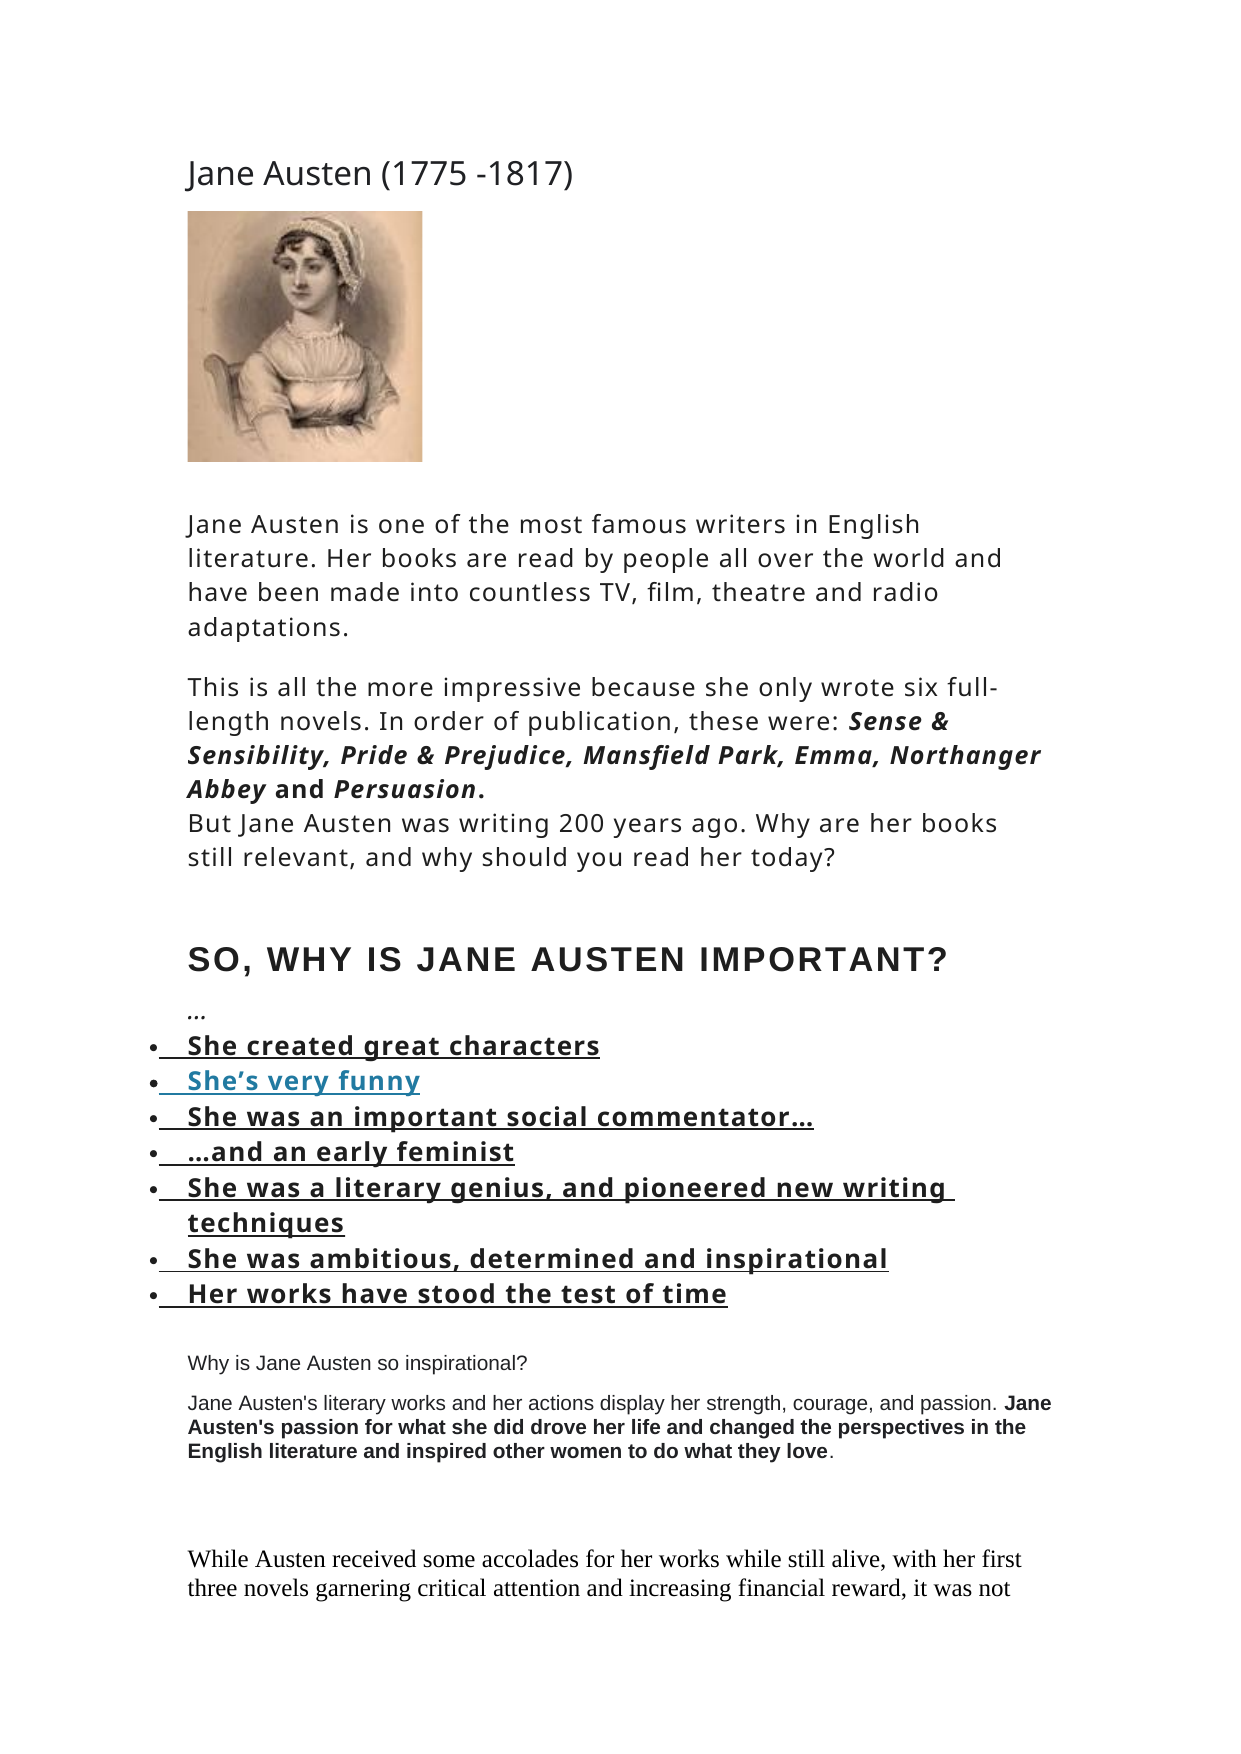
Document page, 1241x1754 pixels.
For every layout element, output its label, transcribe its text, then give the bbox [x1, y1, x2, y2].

text But Jane Austen was writing 200 years ago. Why are her books still relevant, and why should you read her today? [187, 806, 1053, 874]
text Jane Austen's literary works and her actions display her strength, courage, and passion. Jane Austen's passion for what she did drove her life and changed the perspectives in the English literature and inspired other women to do what they love. [187, 1391, 1053, 1463]
list She created great characters [150, 1027, 1053, 1063]
text … [187, 992, 1053, 1027]
list She was ambitious, determined and inspirational [150, 1241, 1053, 1276]
list …and an early feminist [150, 1134, 1053, 1169]
text Jane Austen (1775 -1817) [187, 150, 1053, 195]
text This is all the more impressive because she only wrote six full-length novels. In order of publication, these were: Sense & Sensibility, Pride & Prejudice, Mansfield Park, Emma, Northanger Abbey and Persuasion. [187, 669, 1053, 806]
subtitle SO, WHY IS JANE AUSTEN IMPORTANT? [187, 939, 1053, 979]
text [187, 1516, 1053, 1602]
list She was an important social commentator… [150, 1098, 1053, 1134]
list She was a literary genius, and pioneered new writing techniques [150, 1169, 1053, 1241]
text Why is Jane Austen so inspirational? [187, 1351, 1053, 1375]
picture [187, 211, 423, 462]
list She’s very funny [150, 1063, 1053, 1098]
text Jane Austen is one of the most famous writers in English literature. Her books are read by people all over the world and have been made into countless TV, film, theatre and radio adaptations. [187, 507, 1053, 643]
list Her works have stood the test of time [150, 1276, 1053, 1312]
